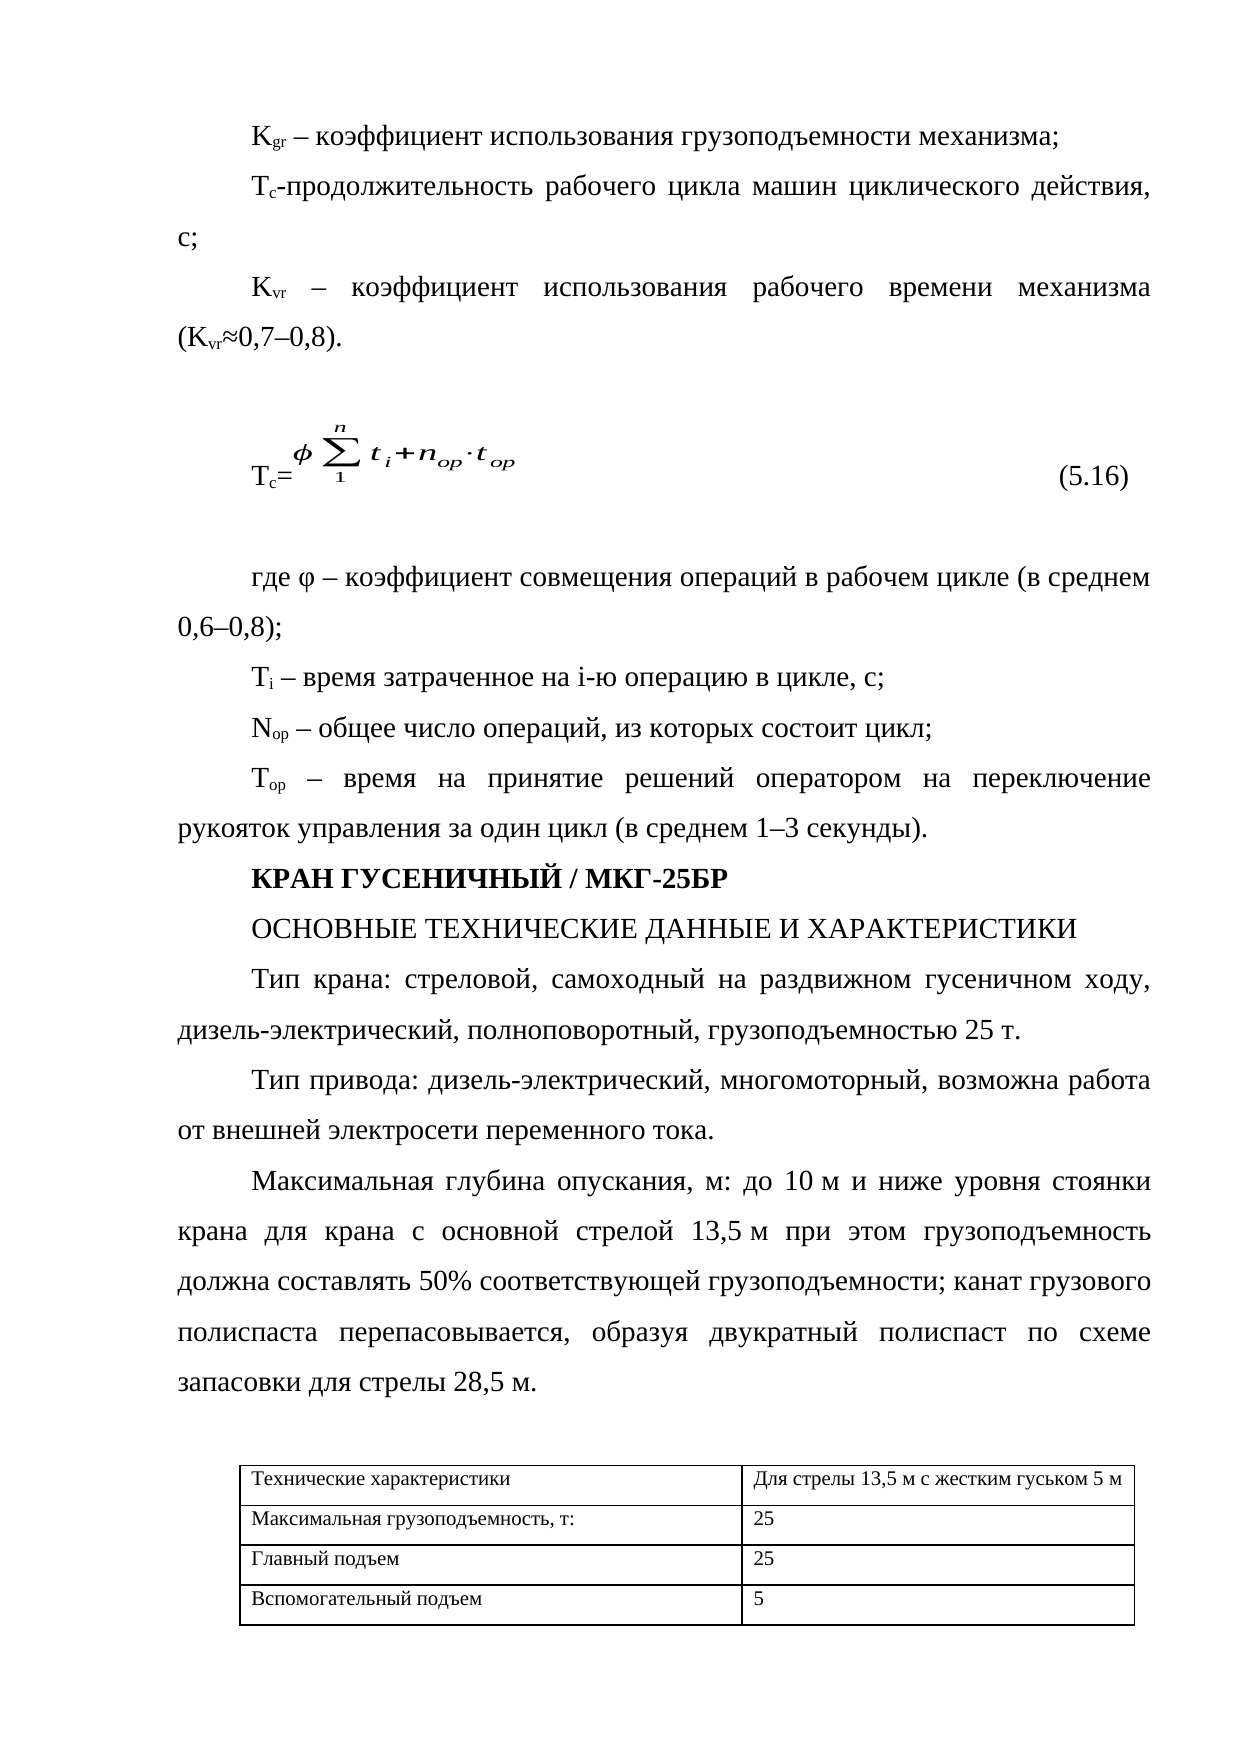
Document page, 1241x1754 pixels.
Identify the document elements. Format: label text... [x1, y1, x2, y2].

table_cell 25 [743, 1506, 1134, 1544]
subtitle КРАН ГУСЕНИЧНЫЙ / МКГ-25БР [177, 861, 1152, 894]
table_cell Вспомогательный подъем [241, 1586, 741, 1624]
text Kvr – коэффициент использования рабочего времени механизма (Kvr≈0,7–0,8). [177, 269, 1152, 353]
table_cell Главный подъем [241, 1546, 741, 1584]
text Nop – общее число операций, из которых состоит цикл; [177, 710, 1152, 743]
text Тип крана: стреловой, самоходный на раздвижном гусеничном ходу, дизель-электрический, полноповоротный, грузоподъемностью 25 т. [177, 961, 1152, 1045]
table_cell 25 [743, 1546, 1134, 1584]
text Ti – время затраченное на i-ю операцию в цикле, с; [177, 659, 1152, 693]
text Top – время на принятие решений оператором на переключение рукояток управления за один цикл (в среднем 1–3 секунды). [177, 760, 1152, 844]
text Tc= (5.16) [177, 420, 1152, 492]
text Kgr – коэффициент использования грузоподъемности механизма; [177, 118, 1152, 152]
text Тип привода: дизель-электрический, многомоторный, возможна работа от внешней электросети переменного тока. [177, 1062, 1152, 1146]
table_cell Максимальная грузоподъемность, т: [241, 1506, 741, 1544]
table_header Технические характеристики [241, 1466, 741, 1504]
text Tc-продолжительность рабочего цикла машин циклического действия, с; [177, 168, 1152, 252]
table_cell 5 [743, 1586, 1134, 1624]
text где φ – коэффициент совмещения операций в рабочем цикле (в среднем 0,6–0,8); [177, 559, 1152, 643]
table_header Для стрелы 13,5 м с жестким гуськом 5 м [743, 1466, 1134, 1504]
text Максимальная глубина опускания, м: до 10 м и ниже уровня стоянки крана для крана с основной стрелой 13,5 м при этом грузоподъемность должна составлять 50% соответствующей грузоподъемности; канат грузового полиспаста перепасовывается, образуя двукратный полиспаст по схеме запасовки для стрелы 28,5 м. [177, 1163, 1152, 1397]
text ОСНОВНЫЕ ТЕХНИЧЕСКИЕ ДАННЫЕ И ХАРАКТЕРИСТИКИ [177, 911, 1152, 945]
